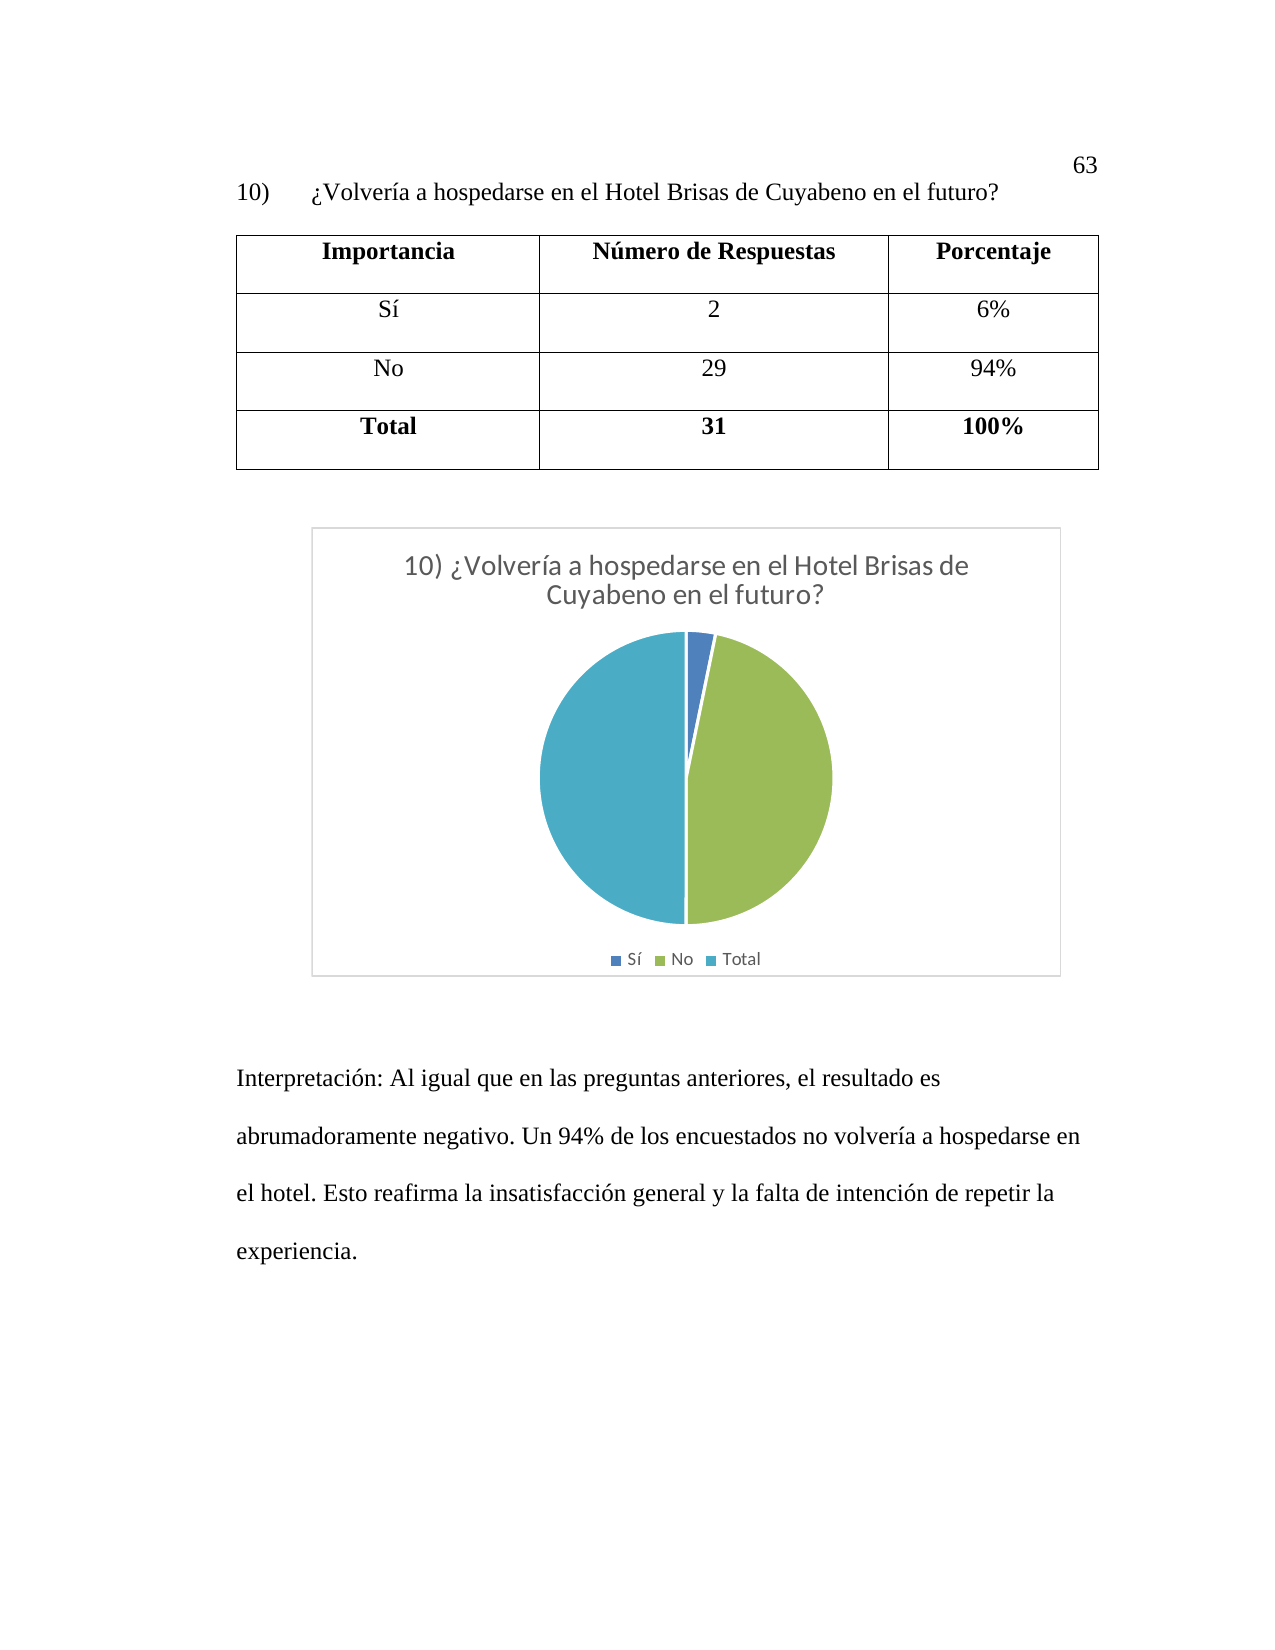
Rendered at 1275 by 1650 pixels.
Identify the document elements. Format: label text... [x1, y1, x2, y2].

table_cell 2 [540, 294, 888, 352]
table_cell 29 [540, 353, 888, 410]
table_cell Total [237, 411, 539, 468]
table_cell 94% [889, 353, 1098, 410]
table_header Porcentaje [889, 236, 1098, 293]
table_cell No [237, 353, 539, 410]
table_cell 31 [540, 411, 888, 468]
table_cell Sí [237, 294, 539, 352]
text Interpretación: Al igual que en las preguntas anteriores, el resultado es abrumadoramente negativo. Un 94% de los encuestados no volvería a hospedarse en el hotel. Esto reafirma la insatisfacción general y la falta de intención de repetir la experiencia. [236, 1063, 1098, 1264]
table_cell 6% [889, 294, 1098, 352]
text 10) ¿Volvería a hospedarse en el Hotel Brisas de Cuyabeno en el futuro? [236, 177, 1098, 206]
table_header Importancia [237, 236, 539, 293]
table_cell 100% [889, 411, 1098, 468]
table_header Número de Respuestas [540, 236, 888, 293]
